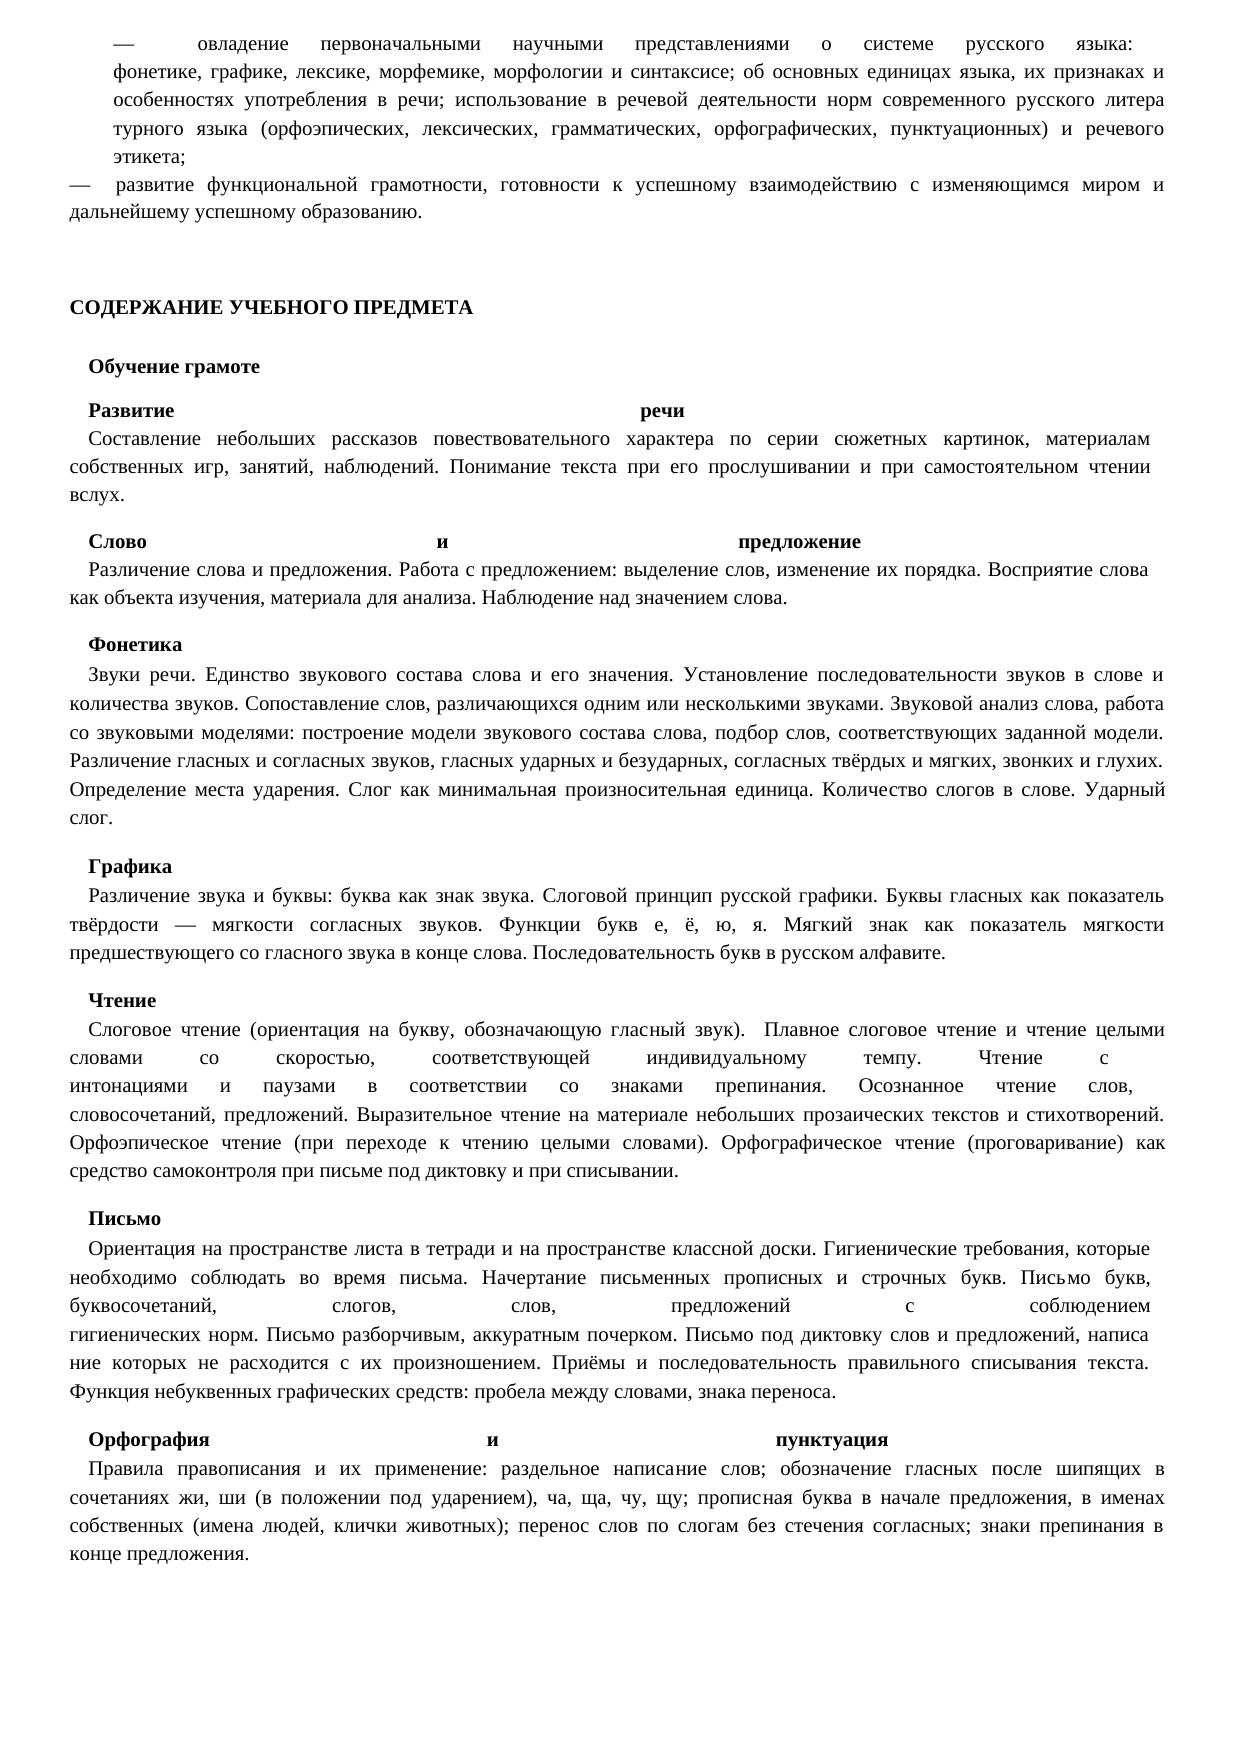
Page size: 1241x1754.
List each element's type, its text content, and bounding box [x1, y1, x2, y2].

text Письмо Ориентация на пространстве листа в тетради и на простран​стве классной доски. Гигиенические требования, которые необ​ходимо соблюдать во время письма. Начертание письменных прописных и строчных букв. Пись​мо букв, буквосочетаний, слогов, слов, предложений с соблюде​нием гигиенических норм. Письмо разборчивым, аккуратным почерком. Письмо под диктовку слов и предложений, написа​ние которых не расходится с их произношением. Приёмы и последовательность правильного списывания текста. Функция небуквенных графических средств: пробела между словами, знака переноса. [69, 1206, 1151, 1403]
text СОДЕРЖАНИЕ УЧЕБНОГО ПРЕДМЕТА [69, 296, 1166, 319]
text Графика Различение звука и буквы: буква как знак звука. Слоговой принцип русской графики. Буквы гласных как показатель твёр​дости — мягкости согласных звуков. Функции букв е, ё, ю, я. Мягкий знак как показатель мягкости предшествующего со​ гласного звука в конце слова. Последовательность букв в русском алфавите. [69, 854, 1166, 964]
text Развитие речи Составление небольших рассказов повествовательного харак​тера по серии сюжетных картинок, материалам собственных игр, занятий, наблюдений. Понимание текста при его прослушивании и при самостоя​тельном чтении вслух. [69, 398, 1151, 506]
text — овладение первоначальными научными представлениями о системе русского языка: фонетике, графике, лексике, морфе​мике, морфологии и синтаксисе; об основных единицах языка, их признаках и особенностях употребления в речи; использова​ние в речевой деятельности норм современного русского литера​турного языка (орфоэпических, лексических, грамматических, орфографических, пунктуационных) и речевого этикета; [113, 31, 1166, 168]
text Обучение грамоте [88, 355, 1166, 378]
text Чтение Слоговое чтение (ориентация на букву, обозначающую глас​ный звук). Плавное слоговое чтение и чтение целыми словами со скоростью, соответствующей индивидуальному темпу. Чте​ние с интонациями и паузами в соответствии со знаками препи​нания. Осознанное чтение слов, словосочетаний, предложений. Выразительное чтение на материале небольших прозаических текстов и стихотворений. Орфоэпическое чтение (при переходе к чтению целыми слова​ми). Орфографическое чтение (проговаривание) как средство самоконтроля при письме под диктовку и при списывании. [69, 987, 1166, 1182]
text — развитие функциональной грамотности, готовности к успешному взаимодействию с изменяющимся миром и дальнейшему успешному образованию. [69, 172, 1166, 223]
text Слово и предложение Различение слова и предложения. Работа с предложением: выделение слов, изменение их порядка. Восприятие слова как объекта изучения, материала для анализа. Наблюдение над значением слова. [69, 529, 1151, 609]
text Орфография и пунктуация Правила правописания и их применение: раздельное написа​ние слов; обозначение гласных после шипящих в сочетаниях жи, ши (в положении под ударением), ча, ща, чу, щу; пропис​ная буква в начале предложения, в именах собственных (имена людей, клички животных); перенос слов по слогам без стечения согласных; знаки препинания в конце предложения. [69, 1427, 1166, 1565]
text Фонетика Звуки речи. Единство звукового состава слова и его значения. Установление последовательности звуков в слове и количе​ства звуков. Сопоставление слов, различающихся одним или несколькими звуками. Звуковой анализ слова, работа со звуко​выми моделями: построение модели звукового состава слова, подбор слов, соответствующих заданной модели. Различение гласных и согласных звуков, гласных ударных и безударных, согласных твёрдых и мягких, звонких и глухих. Определение места ударения. Слог как минимальная произносительная единица. Количе​ство слогов в слове. Ударный слог. [69, 632, 1166, 829]
